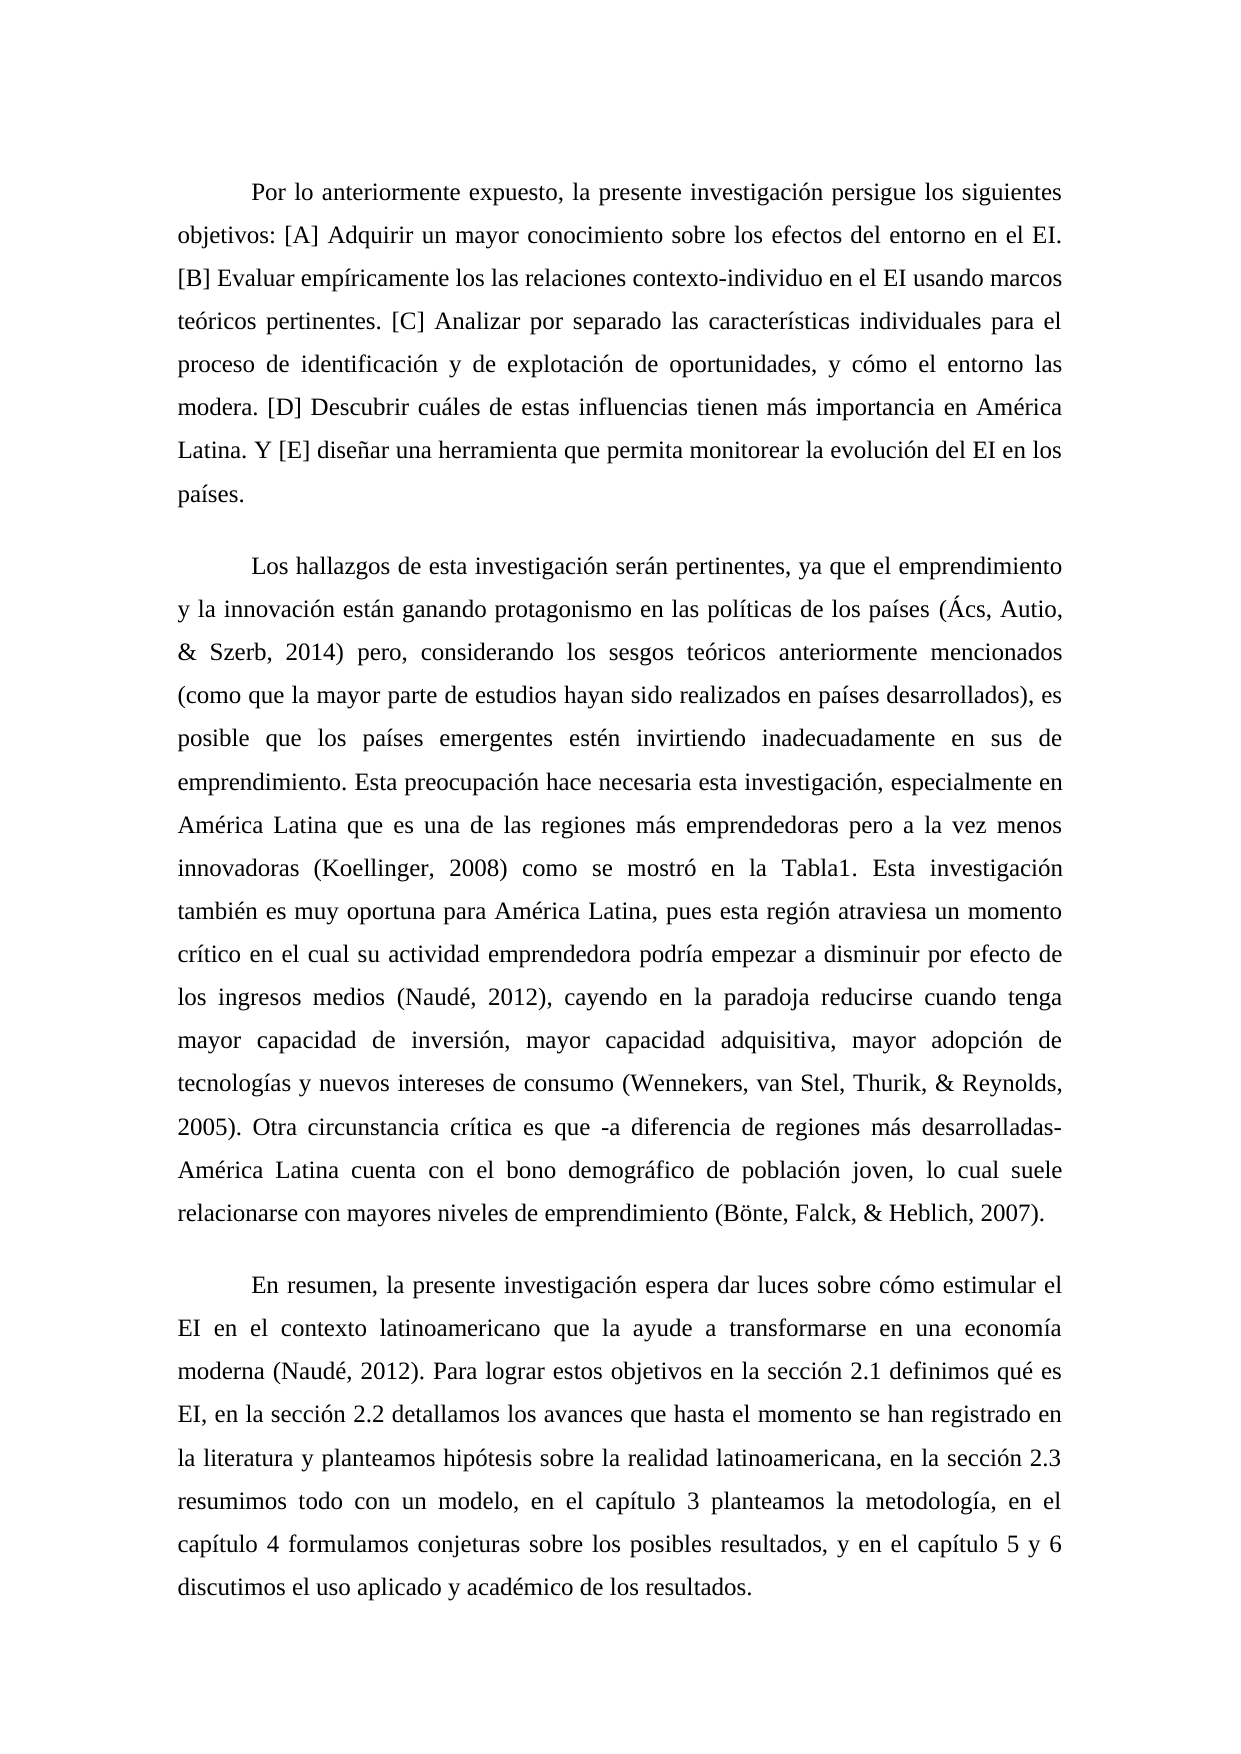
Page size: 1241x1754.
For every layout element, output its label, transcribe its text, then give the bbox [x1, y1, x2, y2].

text Los hallazgos de esta investigación serán pertinentes, ya que el emprendimiento y la innovación están ganando protagonismo en las políticas de los países pero, considerando los sesgos teóricos anteriormente mencionados (como que la mayor parte de estudios hayan sido realizados en países desarrollados), es posible que los países emergentes estén invirtiendo inadecuadamente en sus de emprendimiento. Esta preocupación hace necesaria esta investigación, especialmente en América Latina que es una de las regiones más emprendedoras pero a la vez menos innovadoras (Koellinger, 2008) como se mostró en la Tabla1. Esta investigación también es muy oportuna para América Latina, pues esta región atraviesa un momento crítico en el cual su actividad emprendedora podría empezar a disminuir por efecto de los ingresos medios , cayendo en la paradoja reducirse cuando tenga mayor capacidad de inversión, mayor capacidad adquisitiva, mayor adopción de tecnologías y nuevos intereses de consumo . Otra circunstancia crítica es que -a diferencia de regiones más desarrolladas- América Latina cuenta con el bono demográfico de población joven, lo cual suele relacionarse con mayores niveles de emprendimiento . [177, 551, 1063, 1227]
text Por lo anteriormente expuesto, la presente investigación persigue los siguientes objetivos: [A] Adquirir un mayor conocimiento sobre los efectos del entorno en el EI. [B] Evaluar empíricamente los las relaciones contexto-individuo en el EI usando marcos teóricos pertinentes. [C] Analizar por separado las características individuales para el proceso de identificación y de explotación de oportunidades, y cómo el entorno las modera. [D] Descubrir cuáles de estas influencias tienen más importancia en América Latina. Y [E] diseñar una herramienta que permita monitorear la evolución del EI en los países. [177, 177, 1063, 507]
text En resumen, la presente investigación espera dar luces sobre cómo estimular el EI en el contexto latinoamericano que la ayude a transformarse en una economía moderna . Para lograr estos objetivos en la sección 2.1 definimos qué es EI, en la sección 2.2 detallamos los avances que hasta el momento se han registrado en la literatura y planteamos hipótesis sobre la realidad latinoamericana, en la sección 2.3 resumimos todo con un modelo, en el capítulo 3 planteamos la metodología, en el capítulo 4 formulamos conjeturas sobre los posibles resultados, y en el capítulo 5 y 6 discutimos el uso aplicado y académico de los resultados. [177, 1270, 1063, 1601]
